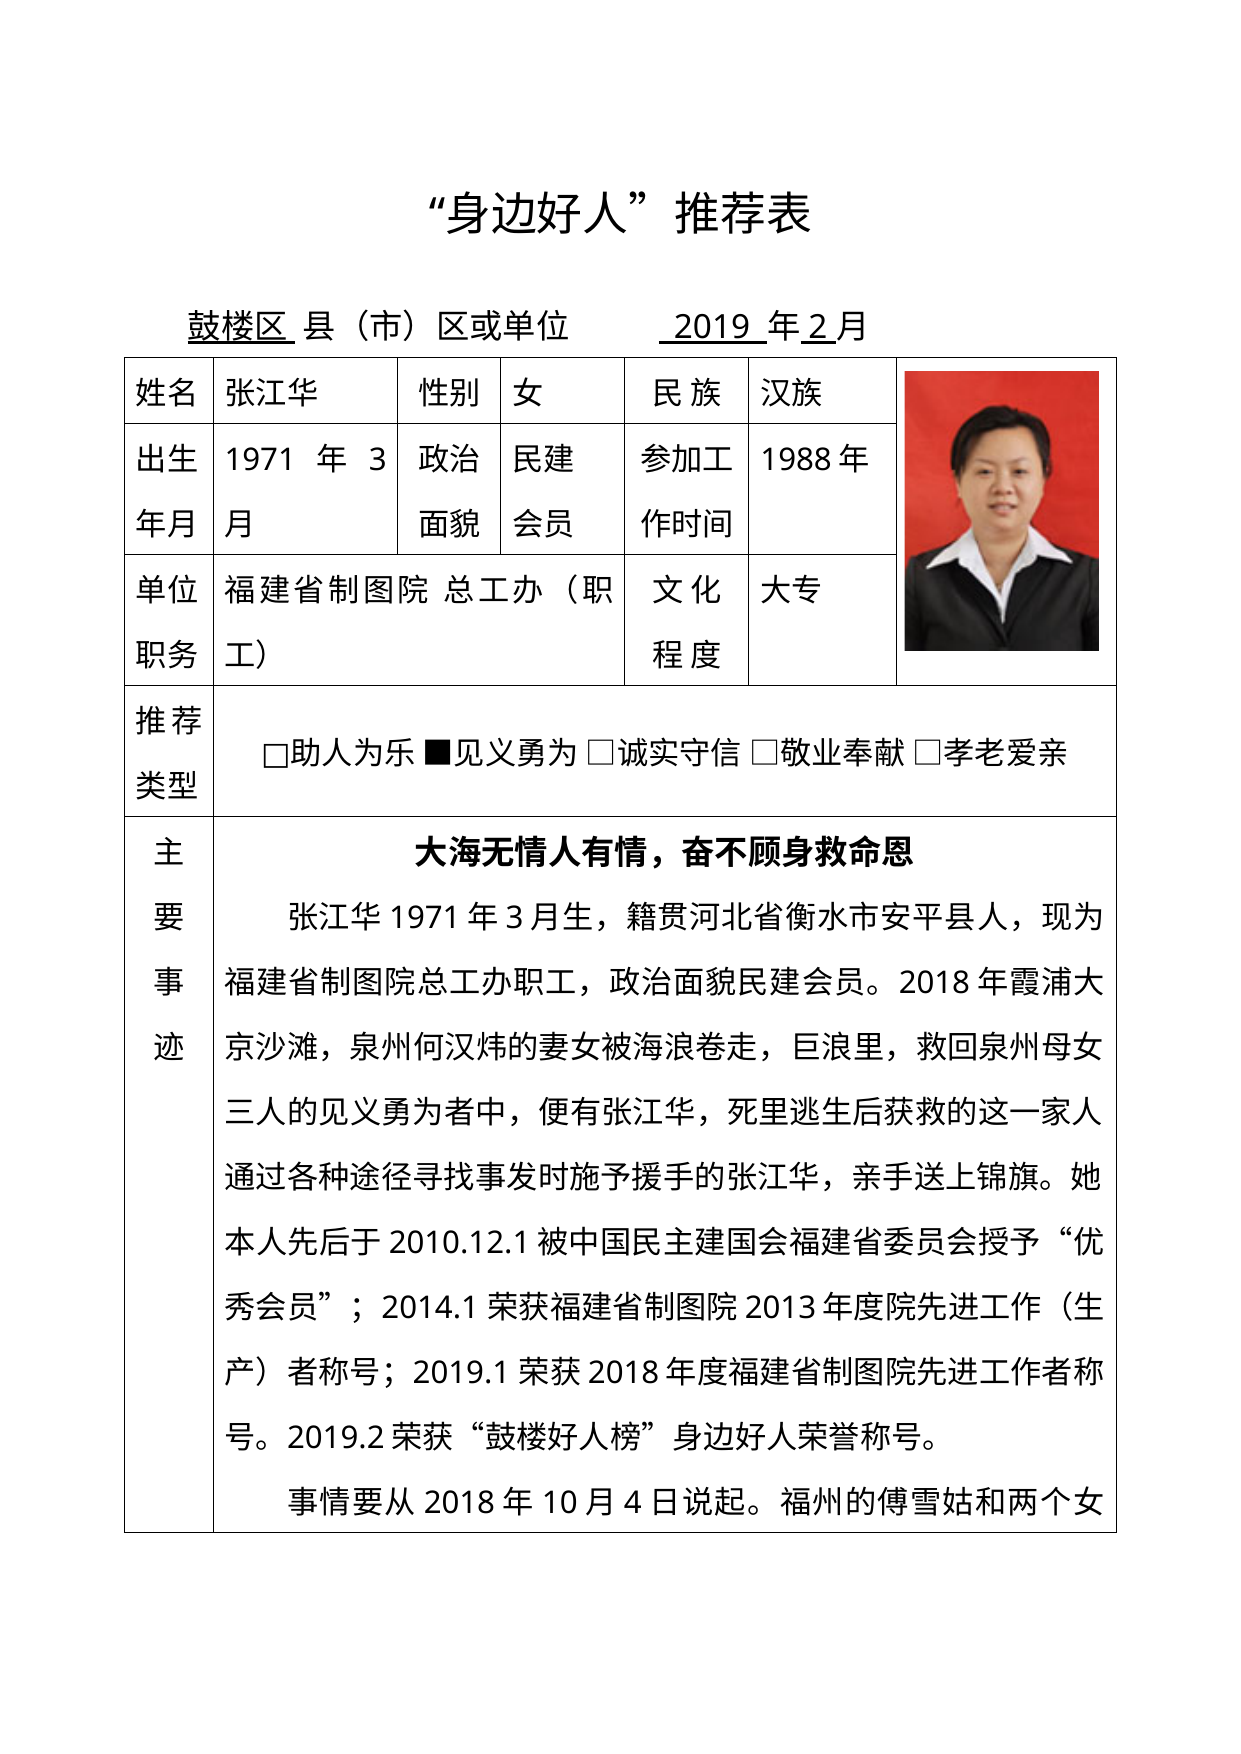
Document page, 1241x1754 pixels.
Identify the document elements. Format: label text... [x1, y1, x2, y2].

text 鼓楼区 县（市）区或单位 2019 年 2 月 [187, 292, 1053, 357]
table_cell 福建省制图院 总工办（职工） [214, 555, 624, 685]
table_header 张江华 [214, 358, 397, 423]
table_cell □助人为乐 ■见义勇为 □诚实守信 □敬业奉献 □孝老爱亲 [214, 686, 1116, 816]
table_header 姓名 [125, 358, 213, 423]
table_cell 主 要 事 迹 [125, 817, 213, 1532]
table_cell 单位 职务 [125, 555, 213, 685]
table_cell 出生 年月 [125, 424, 213, 554]
table_cell 民建 会员 [501, 424, 624, 554]
table_header 汉族 [749, 358, 896, 423]
table_cell 文 化 程 度 [625, 555, 748, 685]
table_cell 大专 [749, 555, 896, 685]
table_cell 政治 面貌 [398, 424, 500, 554]
picture [904, 371, 1099, 651]
table_cell 1971年3月 [214, 424, 397, 554]
text “身边好人”推荐表 [187, 162, 1053, 259]
table_header 性别 [398, 358, 500, 423]
table_header [897, 358, 1116, 685]
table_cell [214, 817, 1116, 1532]
table_header 民 族 [625, 358, 748, 423]
table_header 女 [501, 358, 624, 423]
table_cell 1988年 [749, 424, 896, 554]
table_cell 参加工 作时间 [625, 424, 748, 554]
table_cell 推荐类型 [125, 686, 213, 816]
